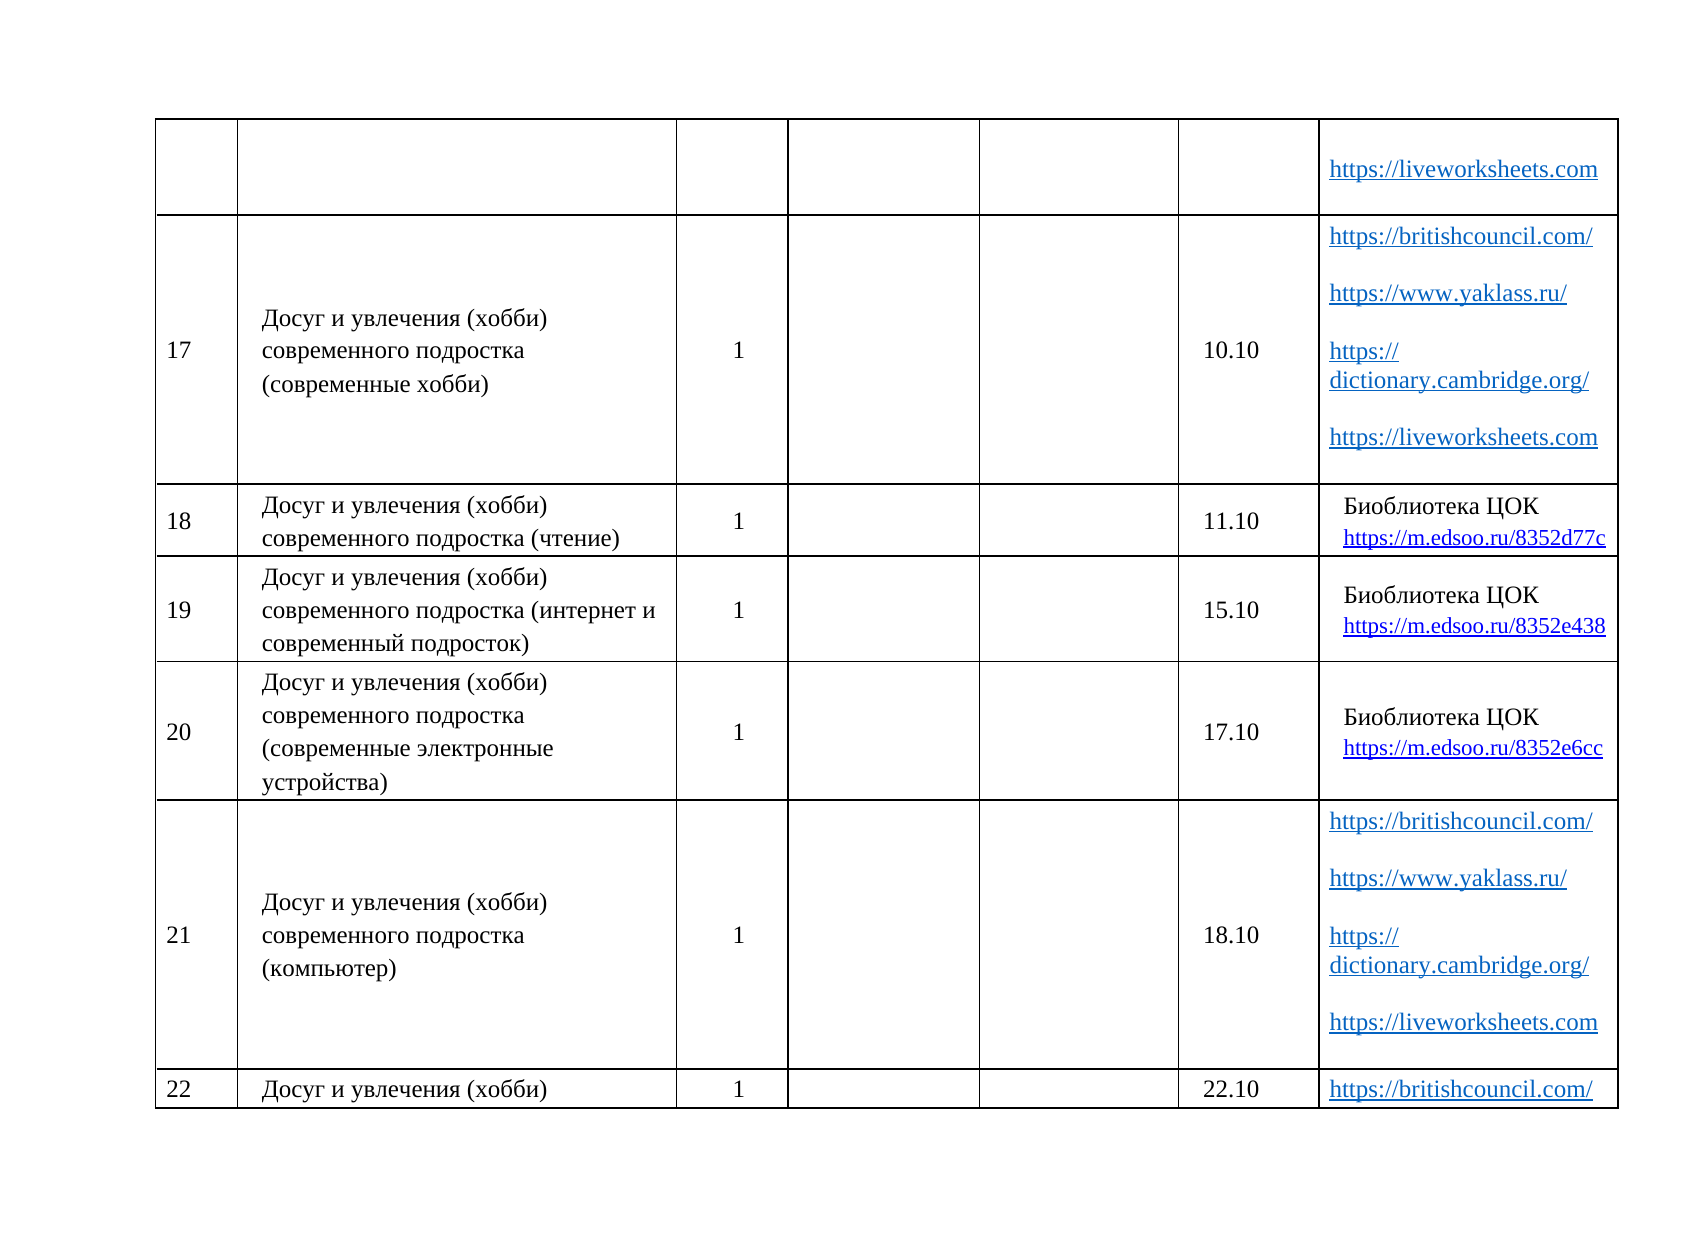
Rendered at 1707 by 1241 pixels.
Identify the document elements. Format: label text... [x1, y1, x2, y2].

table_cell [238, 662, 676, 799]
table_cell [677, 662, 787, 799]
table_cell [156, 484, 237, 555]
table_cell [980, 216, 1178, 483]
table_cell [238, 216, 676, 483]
table_cell 1 [677, 120, 787, 214]
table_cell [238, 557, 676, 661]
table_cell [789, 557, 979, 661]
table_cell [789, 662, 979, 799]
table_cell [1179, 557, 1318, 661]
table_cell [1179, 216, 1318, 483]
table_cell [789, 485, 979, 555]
table_cell [980, 120, 1178, 214]
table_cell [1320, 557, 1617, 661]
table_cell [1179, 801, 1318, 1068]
table_cell [789, 120, 979, 214]
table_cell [238, 120, 676, 214]
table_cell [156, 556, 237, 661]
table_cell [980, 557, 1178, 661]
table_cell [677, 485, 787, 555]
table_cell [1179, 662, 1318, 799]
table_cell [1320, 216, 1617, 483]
table_cell 16 [156, 120, 237, 214]
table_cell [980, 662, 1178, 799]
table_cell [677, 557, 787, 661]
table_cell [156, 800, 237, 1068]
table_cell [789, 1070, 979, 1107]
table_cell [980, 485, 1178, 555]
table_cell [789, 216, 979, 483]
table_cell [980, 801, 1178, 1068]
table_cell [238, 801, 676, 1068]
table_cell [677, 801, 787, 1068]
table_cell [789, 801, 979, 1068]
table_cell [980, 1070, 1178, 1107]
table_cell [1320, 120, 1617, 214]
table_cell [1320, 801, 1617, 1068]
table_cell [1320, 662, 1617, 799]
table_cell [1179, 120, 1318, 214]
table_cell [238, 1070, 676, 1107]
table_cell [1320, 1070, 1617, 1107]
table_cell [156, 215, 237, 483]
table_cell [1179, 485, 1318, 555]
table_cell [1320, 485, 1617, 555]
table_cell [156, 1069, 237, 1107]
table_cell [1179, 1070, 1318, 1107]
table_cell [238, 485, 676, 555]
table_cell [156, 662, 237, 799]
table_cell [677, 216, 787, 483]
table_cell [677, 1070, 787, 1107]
